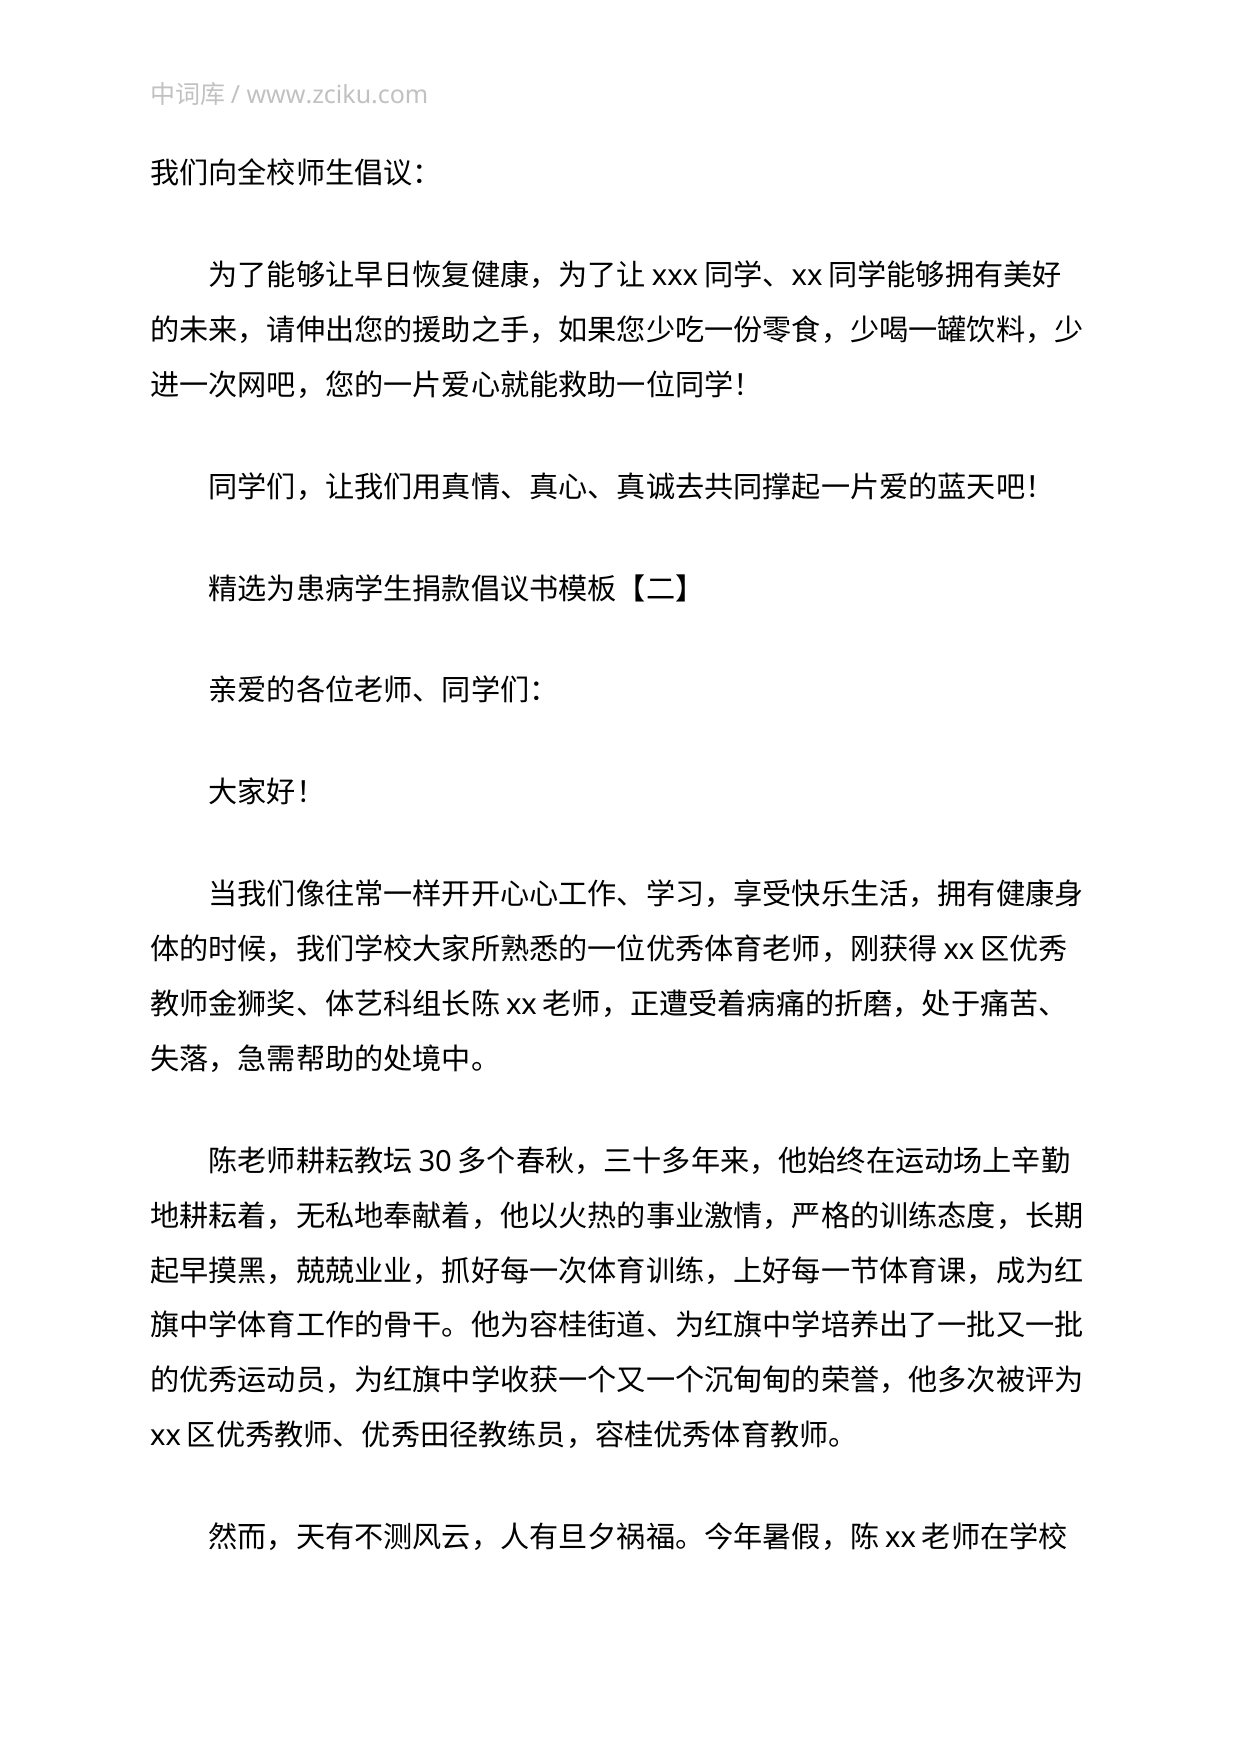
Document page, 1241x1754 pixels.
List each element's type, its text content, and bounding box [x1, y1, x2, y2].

text 陈老师耕耘教坛30多个春秋，三十多年来，他始终在运动场上辛勤地耕耘着，无私地奉献着，他以火热的事业激情，严格的训练态度，长期起早摸黑，兢兢业业，抓好每一次体育训练，上好每一节体育课，成为红旗中学体育工作的骨干。他为容桂街道、为红旗中学培养出了一批又一批的优秀运动员，为红旗中学收获一个又一个沉甸甸的荣誉，他多次被评为xx区优秀教师、优秀田径教练员，容桂优秀体育教师。 [150, 1137, 1090, 1454]
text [150, 1514, 1090, 1556]
text 精选为患病学生捐款倡议书模板【二】 [150, 565, 1090, 607]
text 同学们，让我们用真情、真心、真诚去共同撑起一片爱的蓝天吧！ [150, 463, 1090, 506]
text 为了能够让早日恢复健康，为了让xxx同学、xx同学能够拥有美好的未来，请伸出您的援助之手，如果您少吃一份零食，少喝一罐饮料，少进一次网吧，您的一片爱心就能救助一位同学！ [150, 252, 1090, 404]
text 当我们像往常一样开开心心工作、学习，享受快乐生活，拥有健康身体的时候，我们学校大家所熟悉的一位优秀体育老师，刚获得xx区优秀教师金狮奖、体艺科组长陈xx老师，正遭受着病痛的折磨，处于痛苦、失落，急需帮助的处境中。 [150, 871, 1090, 1078]
text 亲爱的各位老师、同学们： [150, 667, 1090, 709]
text 大家好！ [150, 769, 1090, 811]
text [150, 150, 1090, 192]
